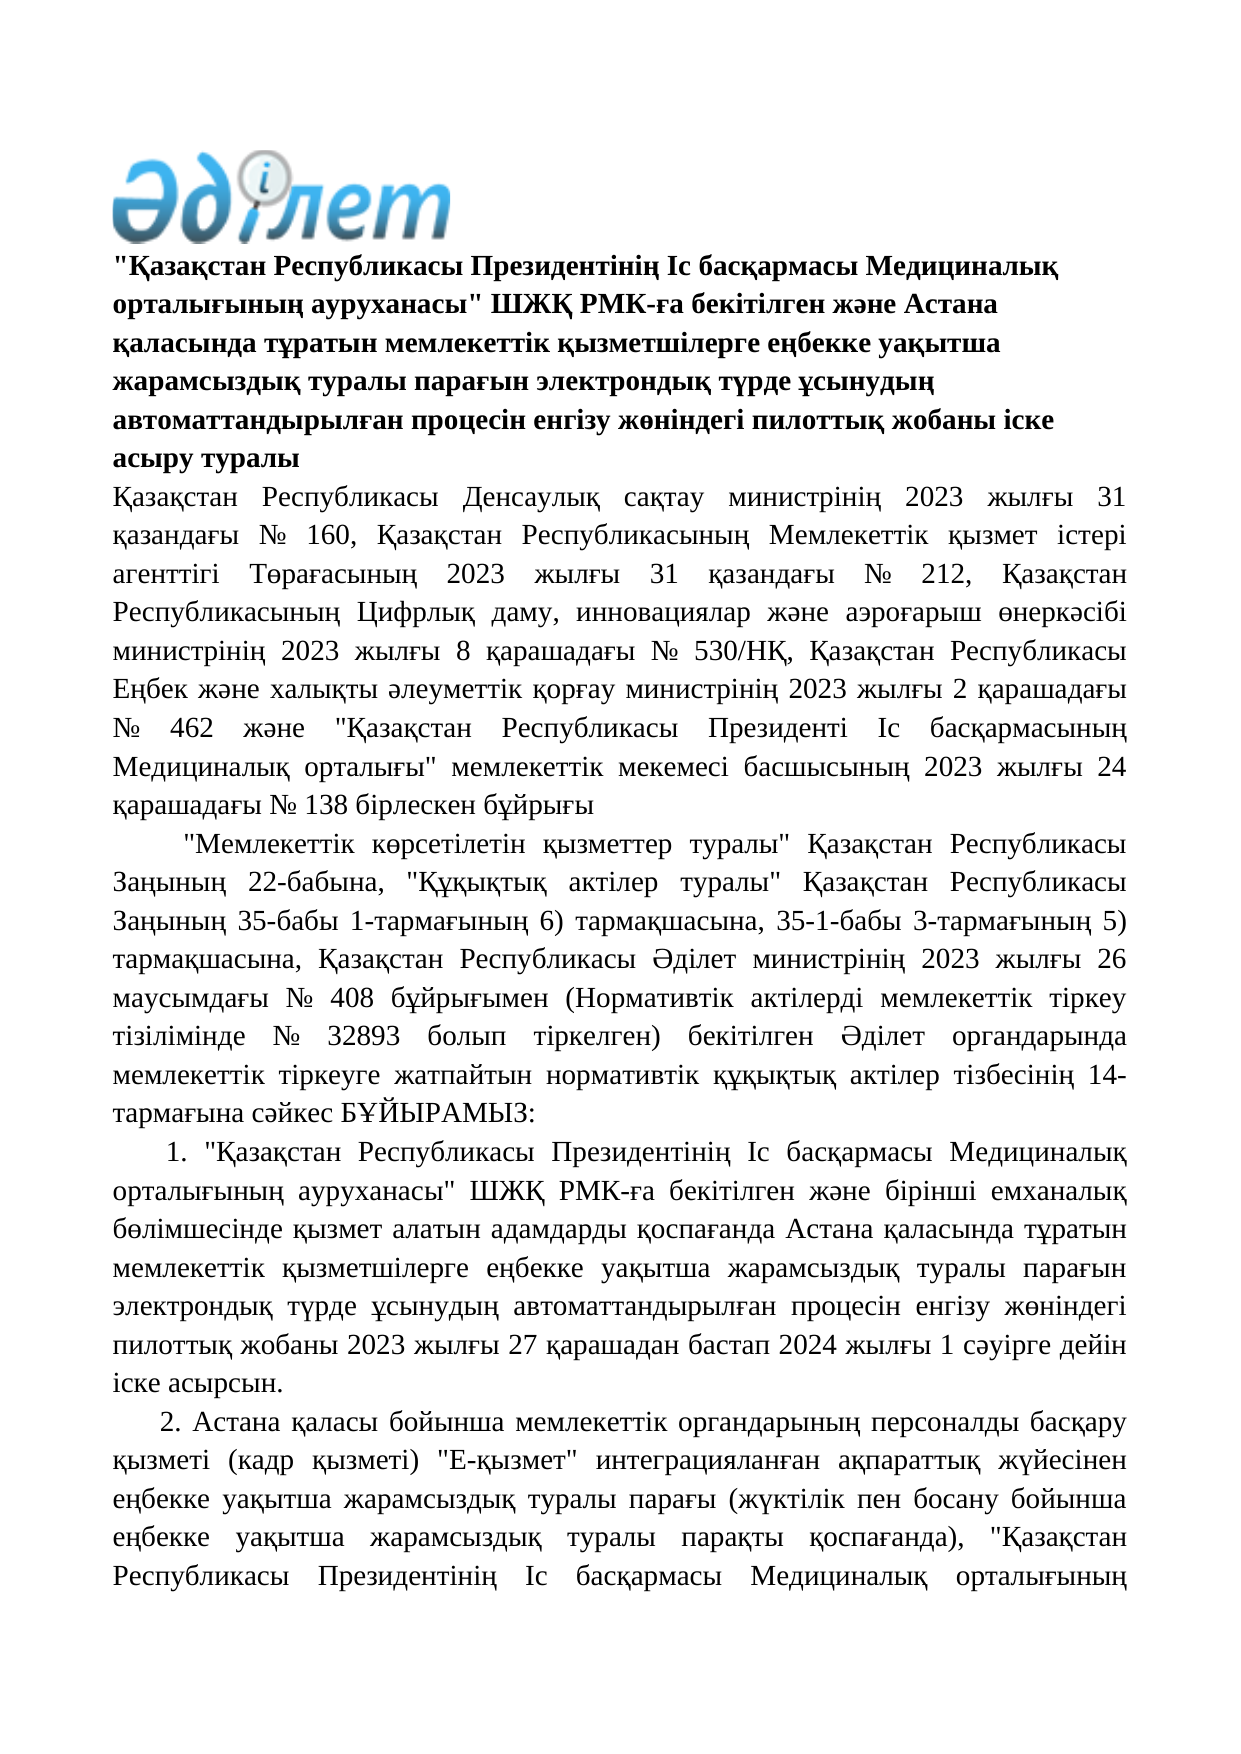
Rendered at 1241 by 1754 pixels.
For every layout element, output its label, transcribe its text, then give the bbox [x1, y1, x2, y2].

picture [112, 150, 451, 244]
text Қазақстан Республикасы Денсаулық сақтау министрінің 2023 жылғы 31 қазандағы № 160, Қазақстан Республикасының Мемлекеттік қызмет істері агенттігі Төрағасының 2023 жылғы 31 қазандағы № 212, Қазақстан Республикасының Цифрлық даму, инновациялар және аэроғарыш өнеркәсібі министрінің 2023 жылғы 8 қарашадағы № 530/НҚ, Қазақстан Республикасы Еңбек және халықты әлеуметтік қорғау министрінің 2023 жылғы 2 қарашадағы № 462 және "Қазақстан Республикасы Президенті Іс басқармасының Медициналық орталығы" мемлекеттік мекемесі басшысының 2023 жылғы 24 қарашадағы № 138 бірлескен бұйрығы [112, 479, 1128, 821]
text "Қазақстан Республикасы Президентінің Іс басқармасы Медициналық орталығының ауруханасы" ШЖҚ РМК-ға бекітілген және Астана қаласында тұратын мемлекеттік қызметшілерге еңбекке уақытша жарамсыздық туралы парағын электрондық түрде ұсынудың автоматтандырылған процесін енгізу жөніндегі пилоттық жобаны іске асыру туралы [112, 248, 1128, 474]
text "Мемлекеттік көрсетілетін қызметтер туралы" Қазақстан Республикасы Заңының 22-бабына, "Құқықтық актілер туралы" Қазақстан Республикасы Заңының 35-бабы 1-тармағының 6) тармақшасына, 35-1-бабы 3-тармағының 5) тармақшасына, Қазақстан Республикасы Әділет министрінің 2023 жылғы 26 маусымдағы № 408 бұйрығымен (Нормативтік актілерді мемлекеттік тіркеу тізілімінде № 32893 болып тіркелген) бекітілген Әділет органдарында мемлекеттік тіркеуге жатпайтын нормативтік құқықтық актілер тізбесінің 14-тармағына сәйкес БҰЙЫРАМЫЗ: [112, 826, 1128, 1129]
text 1. "Қазақстан Республикасы Президентінің Іс басқармасы Медициналық орталығының ауруханасы" ШЖҚ РМК-ға бекітілген және бірінші емханалық бөлімшесінде қызмет алатын адамдарды қоспағанда Астана қаласында тұратын мемлекеттік қызметшілерге еңбекке уақытша жарамсыздық туралы парағын электрондық түрде ұсынудың автоматтандырылған процесін енгізу жөніндегі пилоттық жобаны 2023 жылғы 27 қарашадан бастап 2024 жылғы 1 сәуірге дейін іске асырсын. [112, 1134, 1128, 1399]
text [112, 1404, 1128, 1592]
